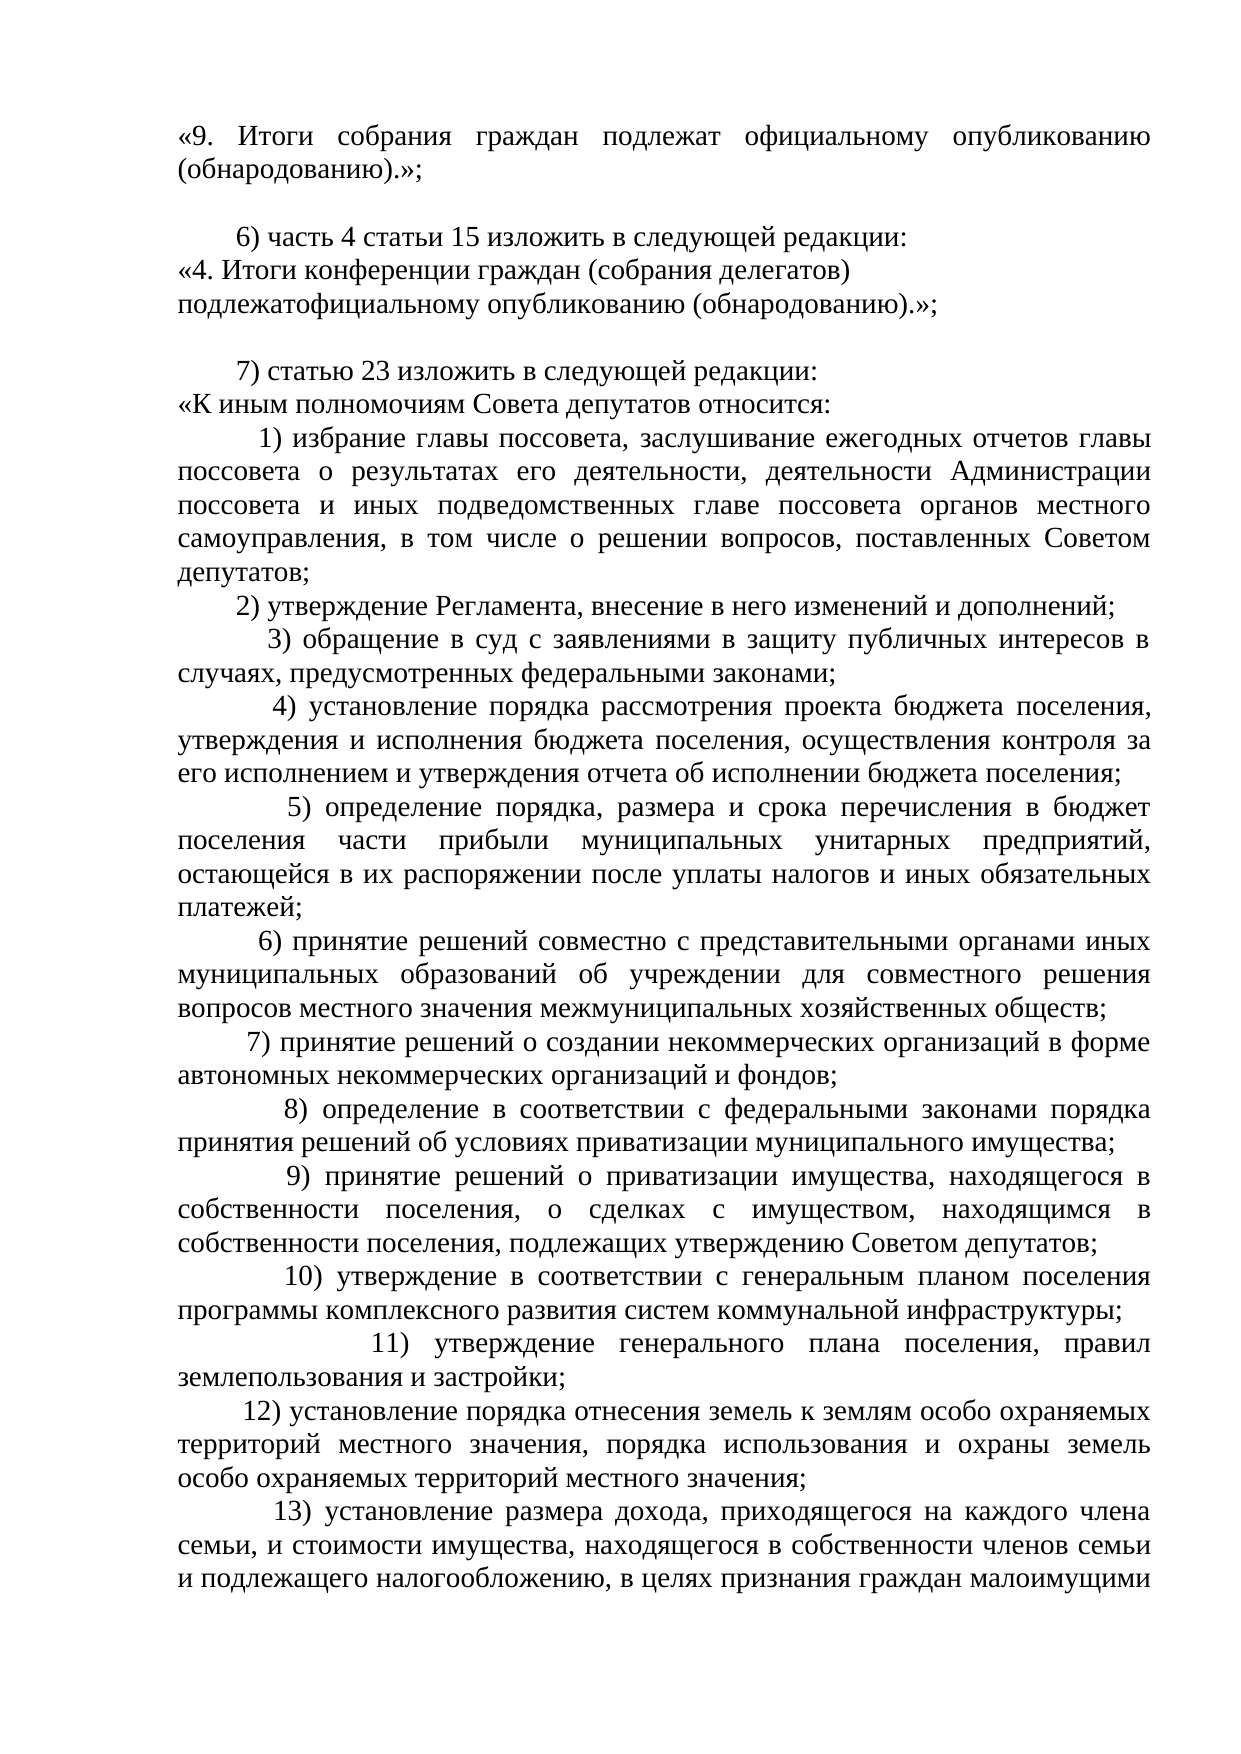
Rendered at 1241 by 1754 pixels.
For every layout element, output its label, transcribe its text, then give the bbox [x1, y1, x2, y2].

text 5) определение порядка, размера и срока перечисления в бюджет поселения части прибыли муниципальных унитарных предприятий, остающейся в их распоряжении после уплаты налогов и иных обязательных платежей; [177, 789, 1152, 923]
text «К иным полномочиям Совета депутатов относится: [177, 386, 1152, 420]
text 8) определение в соответствии с федеральными законами порядка принятия решений об условиях приватизации муниципального имущества; [177, 1091, 1152, 1158]
text «4. Итоги конференции граждан (собрания делегатов) подлежатофициальному опубликованию (обнародованию).»; [177, 252, 1152, 319]
text 7) принятие решений о создании некоммерческих организаций в форме автономных некоммерческих организаций и фондов; [177, 1024, 1152, 1091]
text 2) утверждение Регламента, внесение в него изменений и дополнений; [177, 588, 1152, 621]
text «9. Итоги собрания граждан подлежат официальному опубликованию (обнародованию).»; [177, 118, 1152, 185]
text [177, 1493, 1152, 1594]
text 6) принятие решений совместно с представительными органами иных муниципальных образований об учреждении для совместного решения вопросов местного значения межмуниципальных хозяйственных обществ; [177, 923, 1152, 1024]
text 11) утверждение генерального плана поселения, правил землепользования и застройки; [177, 1326, 1152, 1393]
text 1) избрание главы поссовета, заслушивание ежегодных отчетов главы поссовета о результатах его деятельности, деятельности Администрации поссовета и иных подведомственных главе поссовета органов местного самоуправления, в том числе о решении вопросов, поставленных Советом депутатов; [177, 420, 1152, 588]
text 9) принятие решений о приватизации имущества, находящегося в собственности поселения, о сделках с имуществом, находящимся в собственности поселения, подлежащих утверждению Советом депутатов; [177, 1158, 1152, 1258]
text 7) статью 23 изложить в следующей редакции: [177, 353, 1152, 386]
text 6) часть 4 статьи 15 изложить в следующей редакции: [177, 219, 1152, 252]
text 4) установление порядка рассмотрения проекта бюджета поселения, утверждения и исполнения бюджета поселения, осуществления контроля за его исполнением и утверждения отчета об исполнении бюджета поселения; [177, 688, 1152, 789]
text 3) обращение в суд с заявлениями в защиту публичных интересов в случаях, предусмотренных федеральными законами; [177, 621, 1152, 688]
text 12) установление порядка отнесения земель к землям особо охраняемых территорий местного значения, порядка использования и охраны земель особо охраняемых территорий местного значения; [177, 1393, 1152, 1493]
text 10) утверждение в соответствии с генеральным планом поселения программы комплексного развития систем коммунальной инфраструктуры; [177, 1258, 1152, 1326]
